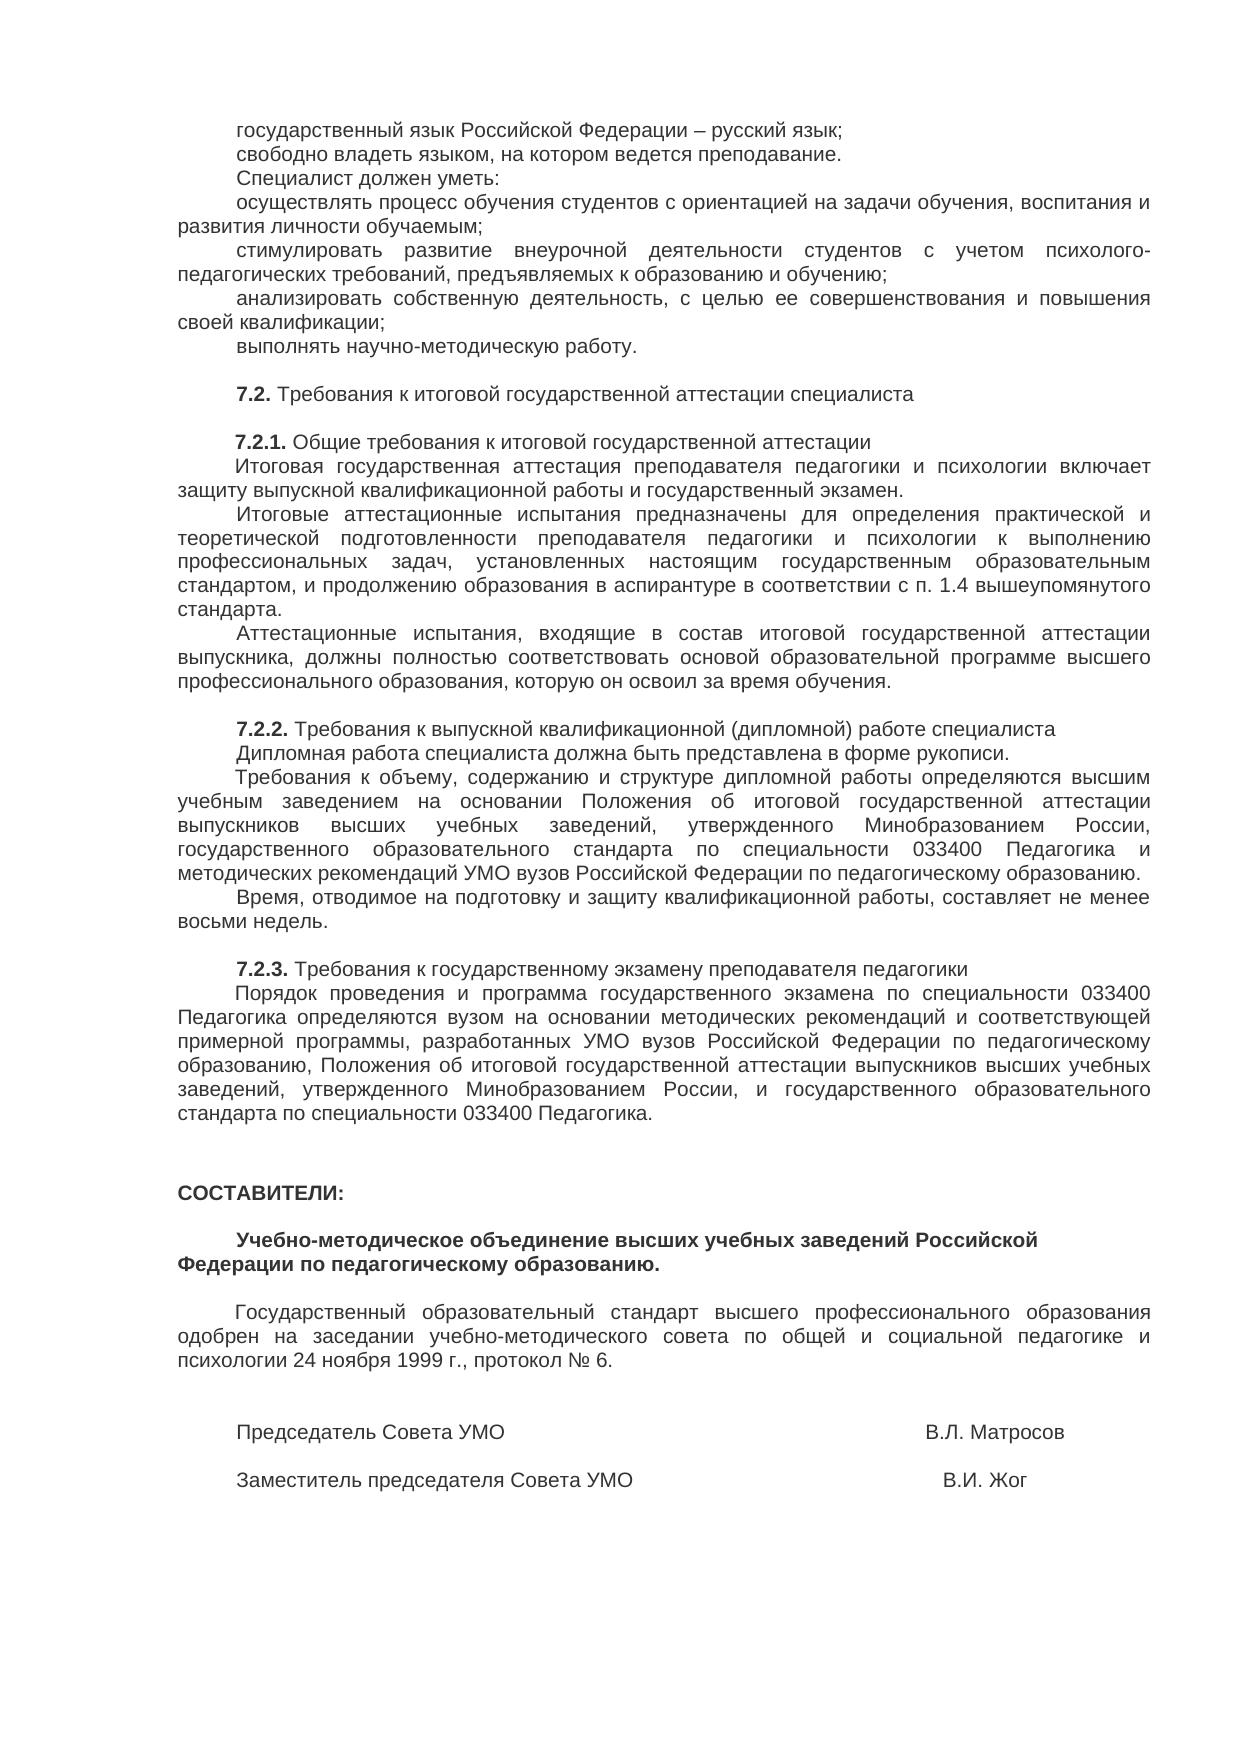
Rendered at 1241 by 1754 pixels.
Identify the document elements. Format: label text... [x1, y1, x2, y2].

text Заместитель председателя Совета УМО В.И. Жог [177, 1468, 1152, 1492]
text Государственный образовательный стандарт высшего профессионального образования одобрен на заседании учебно-методического совета по общей и социальной педагогике и психологии 24 ноября 1999 г., протокол № 6. [177, 1300, 1152, 1372]
text осуществлять процесс обучения студентов с ориентацией на задачи обучения, воспитания и развития личности обучаемым; [177, 190, 1152, 238]
text 7.2.3. Требования к государственному экзамену преподавателя педагогики [177, 957, 1152, 981]
text Специалист должен уметь: [177, 166, 1152, 190]
text стимулировать развитие внеурочной деятельности студентов с учетом психолого-педагогических требований, предъявляемых к образованию и обучению; [177, 238, 1152, 286]
text выполнять научно-методическую работу. [177, 334, 1152, 358]
text свободно владеть языком, на котором ведется преподавание. [177, 142, 1152, 166]
text Итоговые аттестационные испытания предназначены для определения практической и теоретической подготовленности преподавателя педагогики и психологии к выполнению профессиональных задач, установленных настоящим государственным образовательным стандартом, и продолжению образования в аспирантуре в соответствии с п. 1.4 вышеупомянутого стандарта. [177, 501, 1152, 621]
text 7.2.1. Общие требования к итоговой государственной аттестации [177, 429, 1106, 453]
text Учебно-методическое объединение высших учебных заведений Российской Федерации по педагогическому образованию. [177, 1228, 1152, 1276]
text Требования к объему, содержанию и структуре дипломной работы определяются высшим учебным заведением на основании Положения об итоговой государственной аттестации выпускников высших учебных заведений, утвержденного Минобразованием России, государственного образовательного стандарта по специальности 033400 Педагогика и методических рекомендаций УМО вузов Российской Федерации по педагогическому образованию. [177, 765, 1152, 885]
text Порядок проведения и программа государственного экзамена по специальности 033400 Педагогика определяются вузом на основании методических рекомендаций и соответствующей примерной программы, разработанных УМО вузов Российской Федерации по педагогическому образованию, Положения об итоговой государственной аттестации выпускников высших учебных заведений, утвержденного Минобразованием России, и государственного образовательного стандарта по специальности 033400 Педагогика. [177, 981, 1152, 1124]
text СОСТАВИТЕЛИ: [177, 1180, 1152, 1204]
text Председатель Совета УМО В.Л. Матросов [177, 1420, 1152, 1444]
text 7.2. Требования к итоговой государственной аттестации специалиста [177, 382, 1152, 406]
text 7.2.2. Требования к выпускной квалификационной (дипломной) работе специалиста [177, 717, 1152, 741]
text Итоговая государственная аттестация преподавателя педагогики и психологии включает защиту выпускной квалификационной работы и государственный экзамен. [177, 453, 1152, 501]
text анализировать собственную деятельность, с целью ее совершенствования и повышения своей квалификации; [177, 286, 1152, 334]
text Аттестационные испытания, входящие в состав итоговой государственной аттестации выпускника, должны полностью соответствовать основой образовательной программе высшего профессионального образования, которую он освоил за время обучения. [177, 621, 1152, 693]
text Дипломная работа специалиста должна быть представлена в форме рукописи. [177, 741, 1152, 765]
text государственный язык Российской Федерации – русский язык; [177, 118, 1152, 142]
text Время, отводимое на подготовку и защиту квалификационной работы, составляет не менее восьми недель. [177, 885, 1152, 933]
